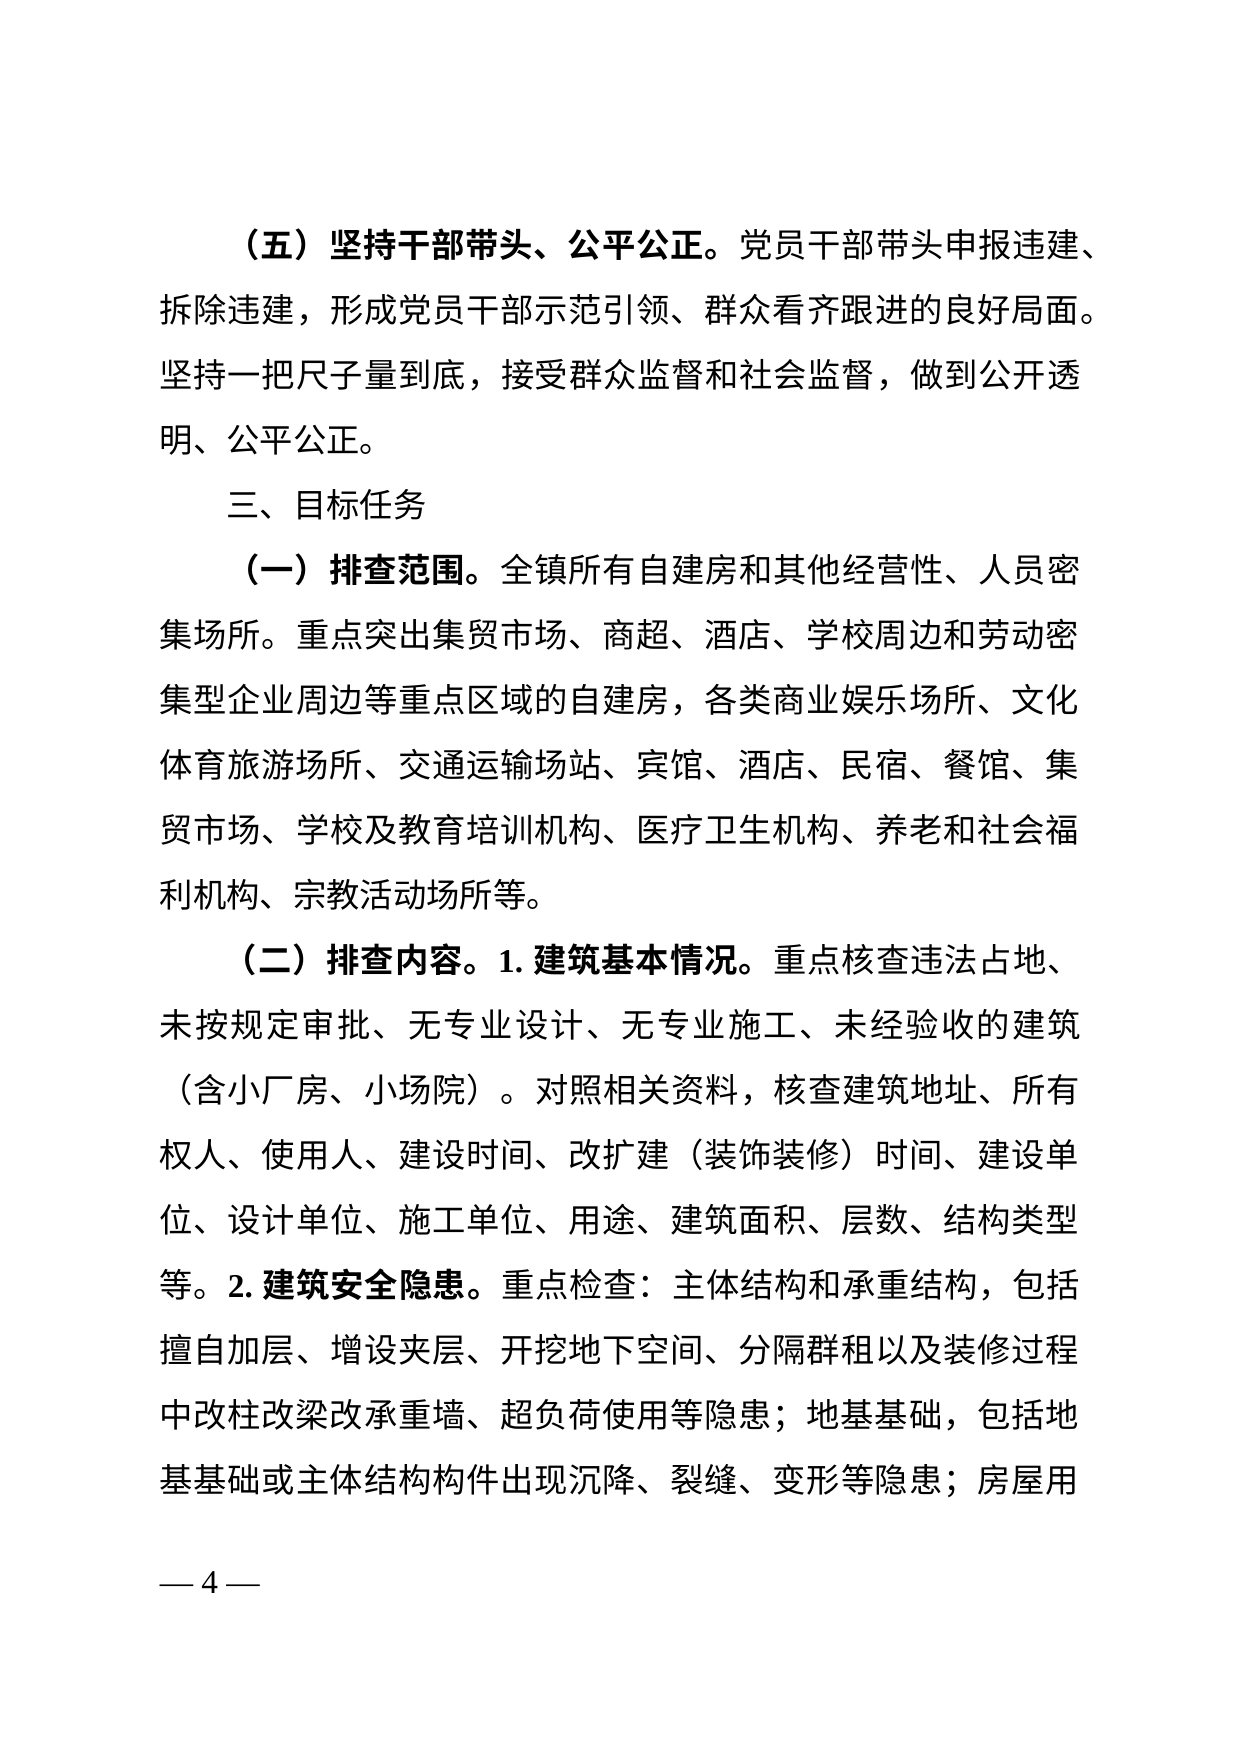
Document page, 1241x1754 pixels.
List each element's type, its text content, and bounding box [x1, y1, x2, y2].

text （五）坚持干部带头、公平公正。党员干部带头申报违建、拆除违建，形成党员干部示范引领、群众看齐跟进的良好局面。坚持一把尺子量到底，接受群众监督和社会监督，做到公开透明、公平公正。 [159, 211, 1081, 471]
text （一）排查范围。全镇所有自建房和其他经营性、人员密集场所。重点突出集贸市场、商超、酒店、学校周边和劳动密集型企业周边等重点区域的自建房，各类商业娱乐场所、文化体育旅游场所、交通运输场站、宾馆、酒店、民宿、餐馆、集贸市场、学校及教育培训机构、医疗卫生机构、养老和社会福利机构、宗教活动场所等。 [159, 536, 1081, 926]
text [159, 926, 1081, 1511]
list 三、目标任务 [159, 471, 1081, 536]
